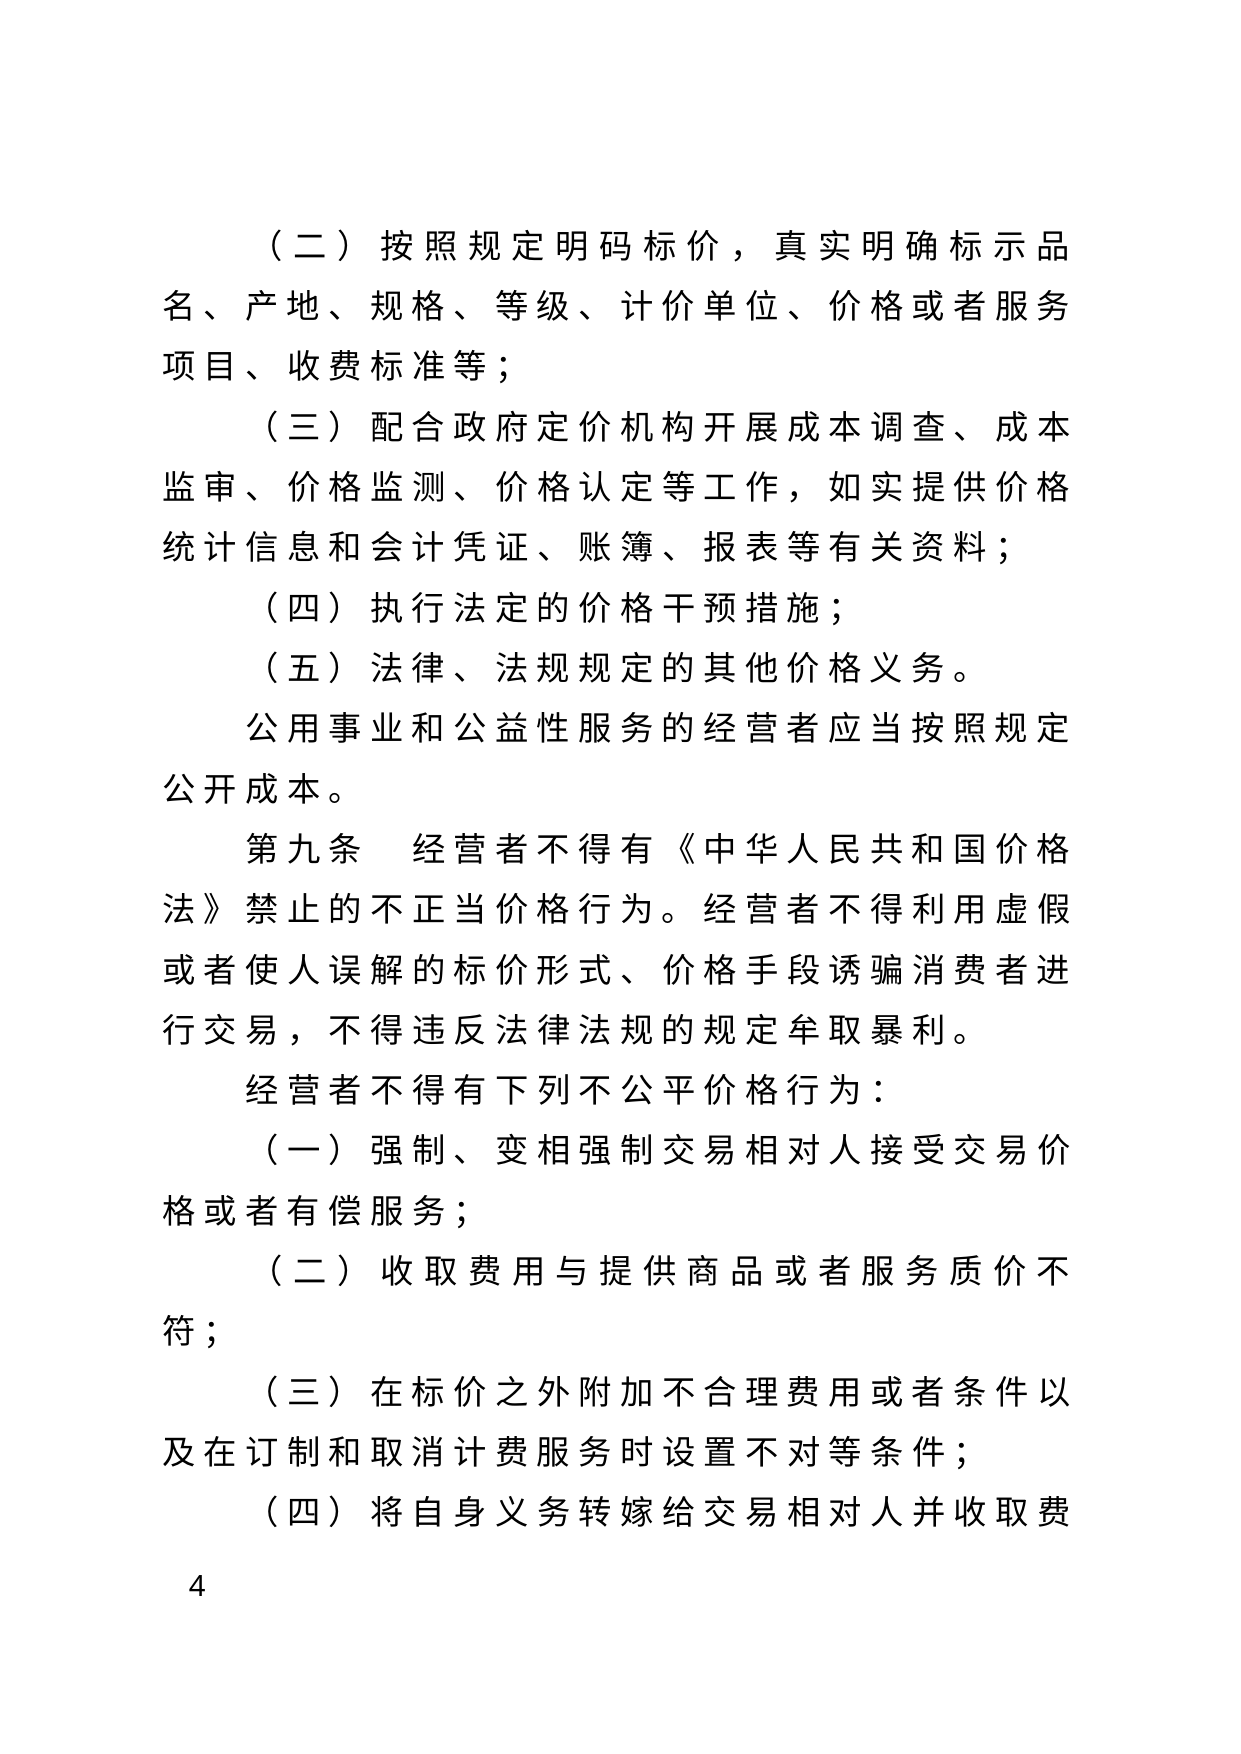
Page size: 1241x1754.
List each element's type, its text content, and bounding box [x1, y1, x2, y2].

text （四）执行法定的价格干预措施； [162, 575, 1078, 636]
text 第九条 经营者不得有《中华人民共和国价格法》禁止的不正当价格行为。经营者不得利用虚假或者使人误解的标价形式、价格手段诱骗消费者进行交易，不得违反法律法规的规定牟取暴利。 [162, 817, 1078, 1058]
text （五）法律、法规规定的其他价格义务。 [162, 636, 1078, 696]
text （三）配合政府定价机构开展成本调查、成本监审、价格监测、价格认定等工作，如实提供价格统计信息和会计凭证、账簿、报表等有关资料； [162, 394, 1078, 575]
text （二）按照规定明码标价，真实明确标示品名、产地、规格、等级、计价单位、价格或者服务项目、收费标准等； [162, 213, 1078, 394]
text 公用事业和公益性服务的经营者应当按照规定公开成本。 [162, 696, 1078, 817]
text （三）在标价之外附加不合理费用或者条件以及在订制和取消计费服务时设置不对等条件； [162, 1359, 1078, 1480]
text （一）强制、变相强制交易相对人接受交易价格或者有偿服务； [162, 1118, 1078, 1239]
text （二）收取费用与提供商品或者服务质价不符； [162, 1239, 1078, 1359]
text 经营者不得有下列不公平价格行为： [162, 1058, 1078, 1118]
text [162, 1480, 1078, 1540]
